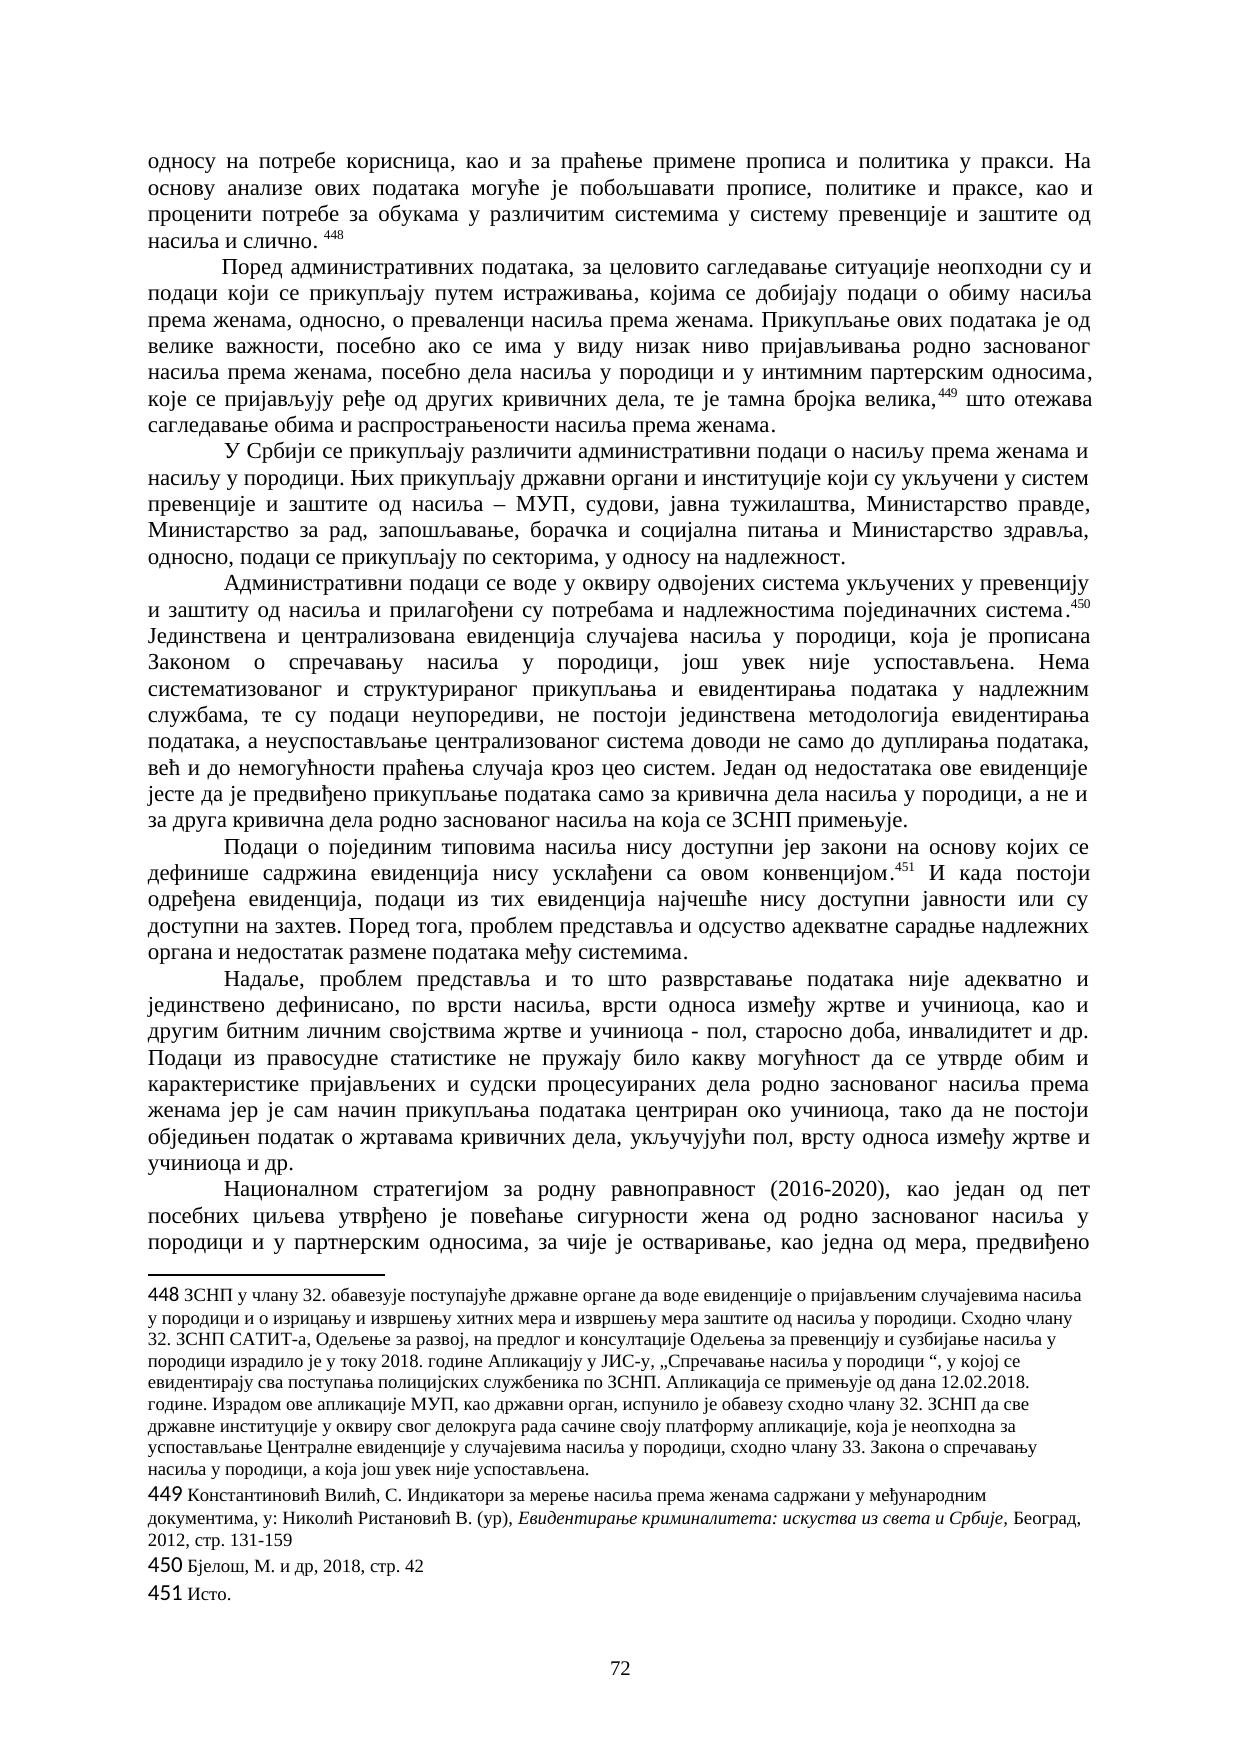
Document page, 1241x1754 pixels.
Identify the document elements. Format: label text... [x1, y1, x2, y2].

text Поред административних података, за целовито сагледавање ситуације неопходни су и подаци који се прикупљају путем истраживања, којима се добијају подаци о обиму насиља према женама, односно, о преваленци насиља према женама. Прикупљање ових података је од велике важности, посебно ако се има у виду низак ниво пријављивања родно заснованог насиља према женама, посебно дела насиља у породици и у интимним партерским односима, које се пријављују ређе од других кривичних дела, те је тамна бројка велика, што отежава сагледавање обима и распрострањености насиља према женама. [148, 253, 1093, 437]
text Надаље, проблем представља и то што разврставање података није адекватно и јединствено дефинисано, по врсти насиља, врсти односа између жртве и учиниоца, као и другим битним личним својствима жртве и учиниоца - пол, старосно доба, инвалидитет и др. Подаци из правосудне статистике не пружају било какву могућност да се утврде обим и карактеристике пријављених и судски процесуираних дела родно заснованог насиља према женама јер је сам начин прикупљања података центриран око учиниоца, тако да не постоји обједињен податак о жртавама кривичних дела, укључујући пол, врсту односа између жртве и учиниоца и др. [148, 964, 1091, 1175]
text Подаци о појединим типовима насиља нису доступни јер закони на основу којих се дефинише садржина евиденција нису усклађени са овом конвенцијом. И када постоји одређена евиденција, подаци из тих евиденција најчешће нису доступни јавности или су доступни на захтев. Поред тога, проблем представља и одсуство адекватне сарадње надлежних органа и недостатак размене података међу системима. [148, 833, 1091, 964]
text У Србији се прикупљају различити административни подаци о насиљу према женама и насиљу у породици. Њих прикупљају државни органи и институције који су укључени у систем превенције и заштите од насиља – МУП, судови, јавна тужилаштва, Министарство правде, Министарство за рад, запошљавање, борачка и социјална питања и Министарство здравља, односно, подаци се прикупљају по секторима, у односу на надлежност. [148, 437, 1091, 569]
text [148, 1175, 1091, 1254]
text Административни подаци се воде у оквиру одвојених система укључених у превенцију и заштиту од насиља и прилагођени су потребама и надлежностима појединачних система. Јединствена и централизована евиденција случајева насиља у породици, која је прописана Законом о спречавању насиља у породици, још увек није успостављена. Нема систематизованог и структурираног прикупљања и евидентирања података у надлежним службама, те су подаци неупоредиви, не постоји јединствена методологија евидентирања података, а неуспостављање централизованог система доводи не само до дуплирања података, већ и до немогућности праћења случаја кроз цео систем. Један од недостатака ове евиденције јесте да је предвиђено прикупљање података само за кривична дела насиља у породици, а не и за друга кривична дела родно заснованог насиља на која се ЗСНП примењује. [148, 569, 1091, 833]
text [148, 148, 1093, 253]
